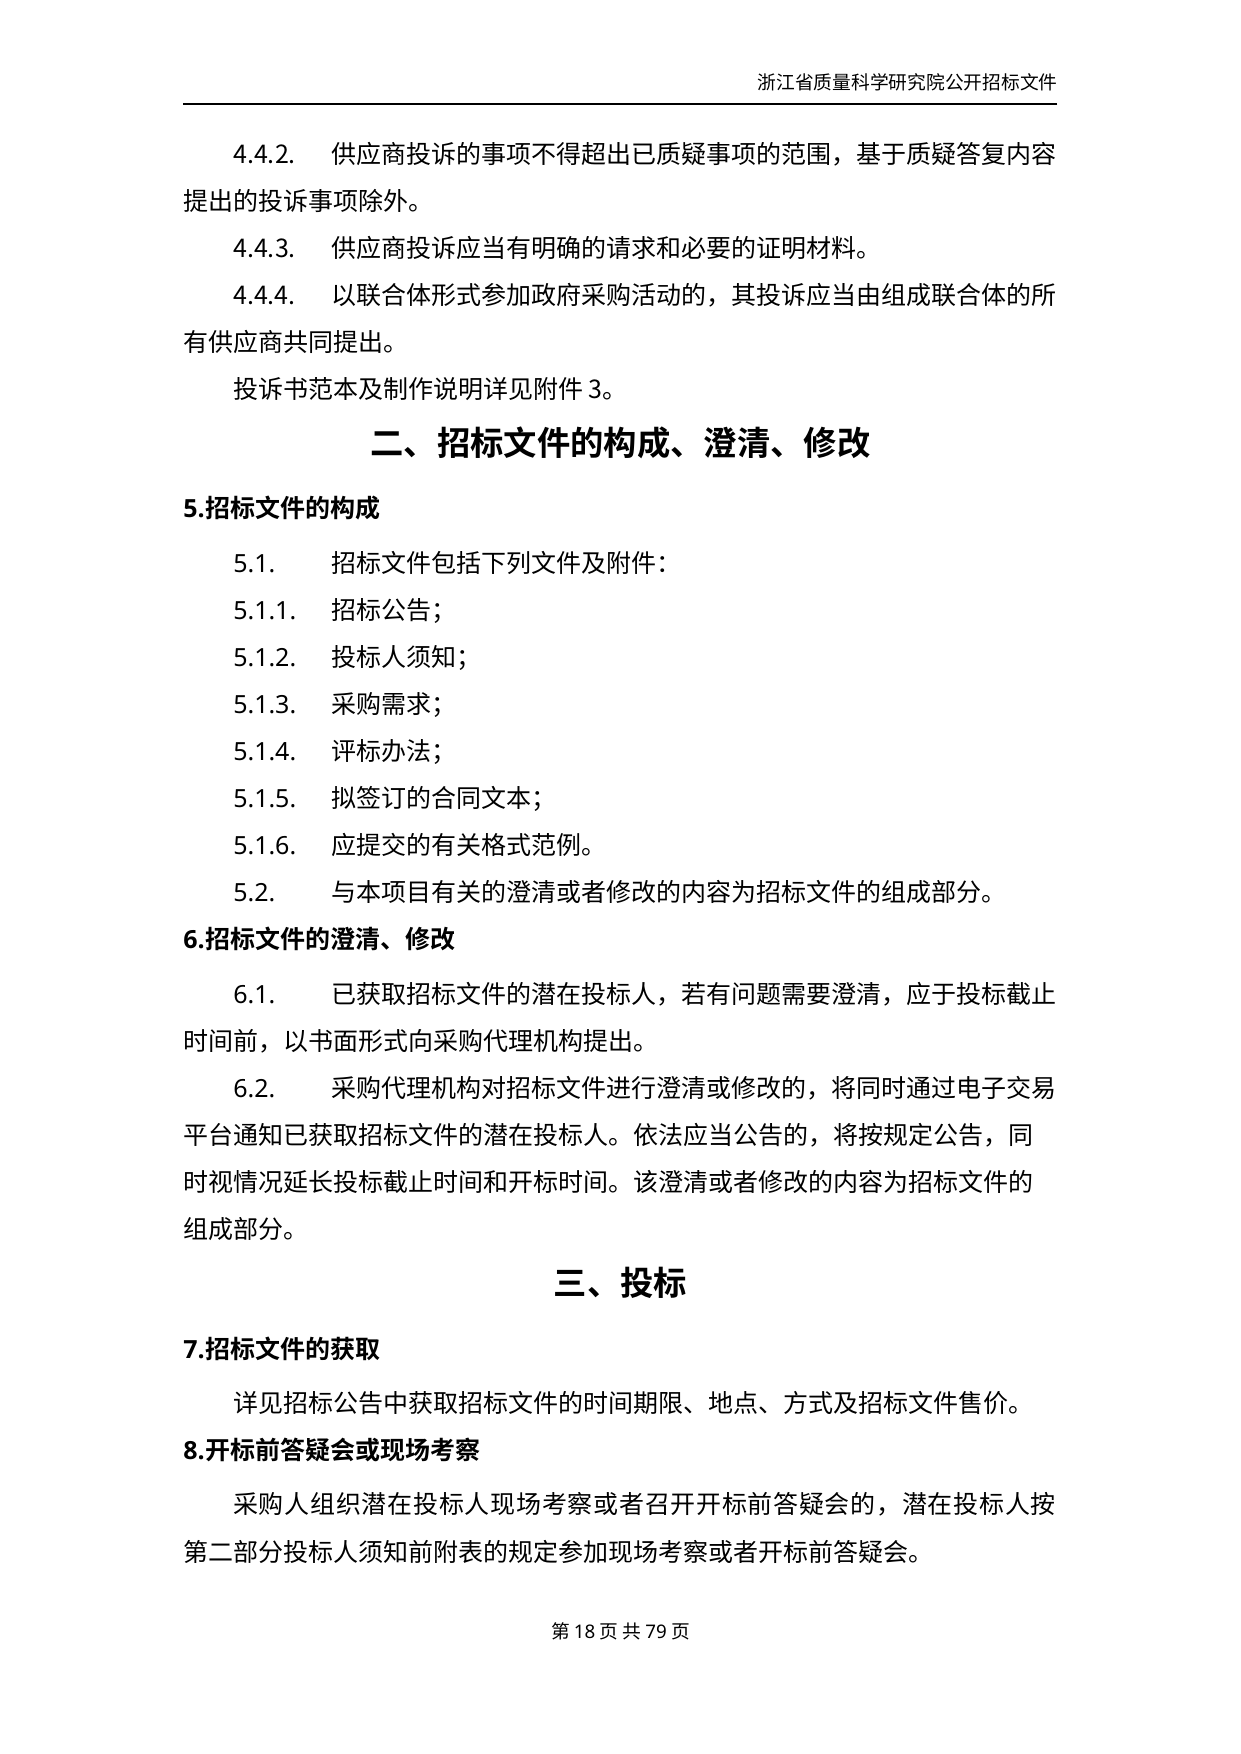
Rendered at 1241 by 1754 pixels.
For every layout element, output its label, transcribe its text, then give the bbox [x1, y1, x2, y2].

list 招标文件包括下列文件及附件： [183, 543, 1057, 579]
list 招标文件的获取 [183, 1329, 1057, 1365]
list 评标办法； [183, 732, 1057, 768]
text 采购人组织潜在投标人现场考察或者召开开标前答疑会的，潜在投标人按第二部分投标人须知前附表的规定参加现场考察或者开标前答疑会。 [183, 1485, 1057, 1568]
list 与本项目有关的澄清或者修改的内容为招标文件的组成部分。 [183, 873, 1057, 909]
list 采购代理机构对招标文件进行澄清或修改的，将同时通过电子交易平台通知已获取招标文件的潜在投标人。依法应当公告的，将按规定公告，同时视情况延长投标截止时间和开标时间。该澄清或者修改的内容为招标文件的组成部分。 [183, 1068, 1057, 1246]
list 已获取招标文件的潜在投标人，若有问题需要澄清，应于投标截止时间前，以书面形式向采购代理机构提出。 [183, 974, 1057, 1058]
text 投诉书范本及制作说明详见附件3。 [183, 369, 1057, 406]
list 投标人须知； [183, 637, 1057, 674]
list 供应商投诉的事项不得超出已质疑事项的范围，基于质疑答复内容提出的投诉事项除外。 [183, 134, 1057, 217]
list 应提交的有关格式范例。 [183, 826, 1057, 862]
text 详见招标公告中获取招标文件的时间期限、地点、方式及招标文件售价。 [183, 1383, 1057, 1420]
list 以联合体形式参加政府采购活动的，其投诉应当由组成联合体的所有供应商共同提出。 [183, 275, 1057, 359]
list 招标公告； [183, 590, 1057, 627]
text 三、投标 [183, 1257, 1057, 1305]
list 招标文件的构成 [183, 489, 1057, 525]
list 拟签订的合同文本； [183, 779, 1057, 815]
list 采购需求； [183, 684, 1057, 721]
list 供应商投诉应当有明确的请求和必要的证明材料。 [183, 228, 1057, 264]
list 招标文件的澄清、修改 [183, 920, 1057, 956]
text 二、招标文件的构成、澄清、修改 [183, 417, 1057, 465]
list 开标前答疑会或现场考察 [183, 1431, 1057, 1467]
